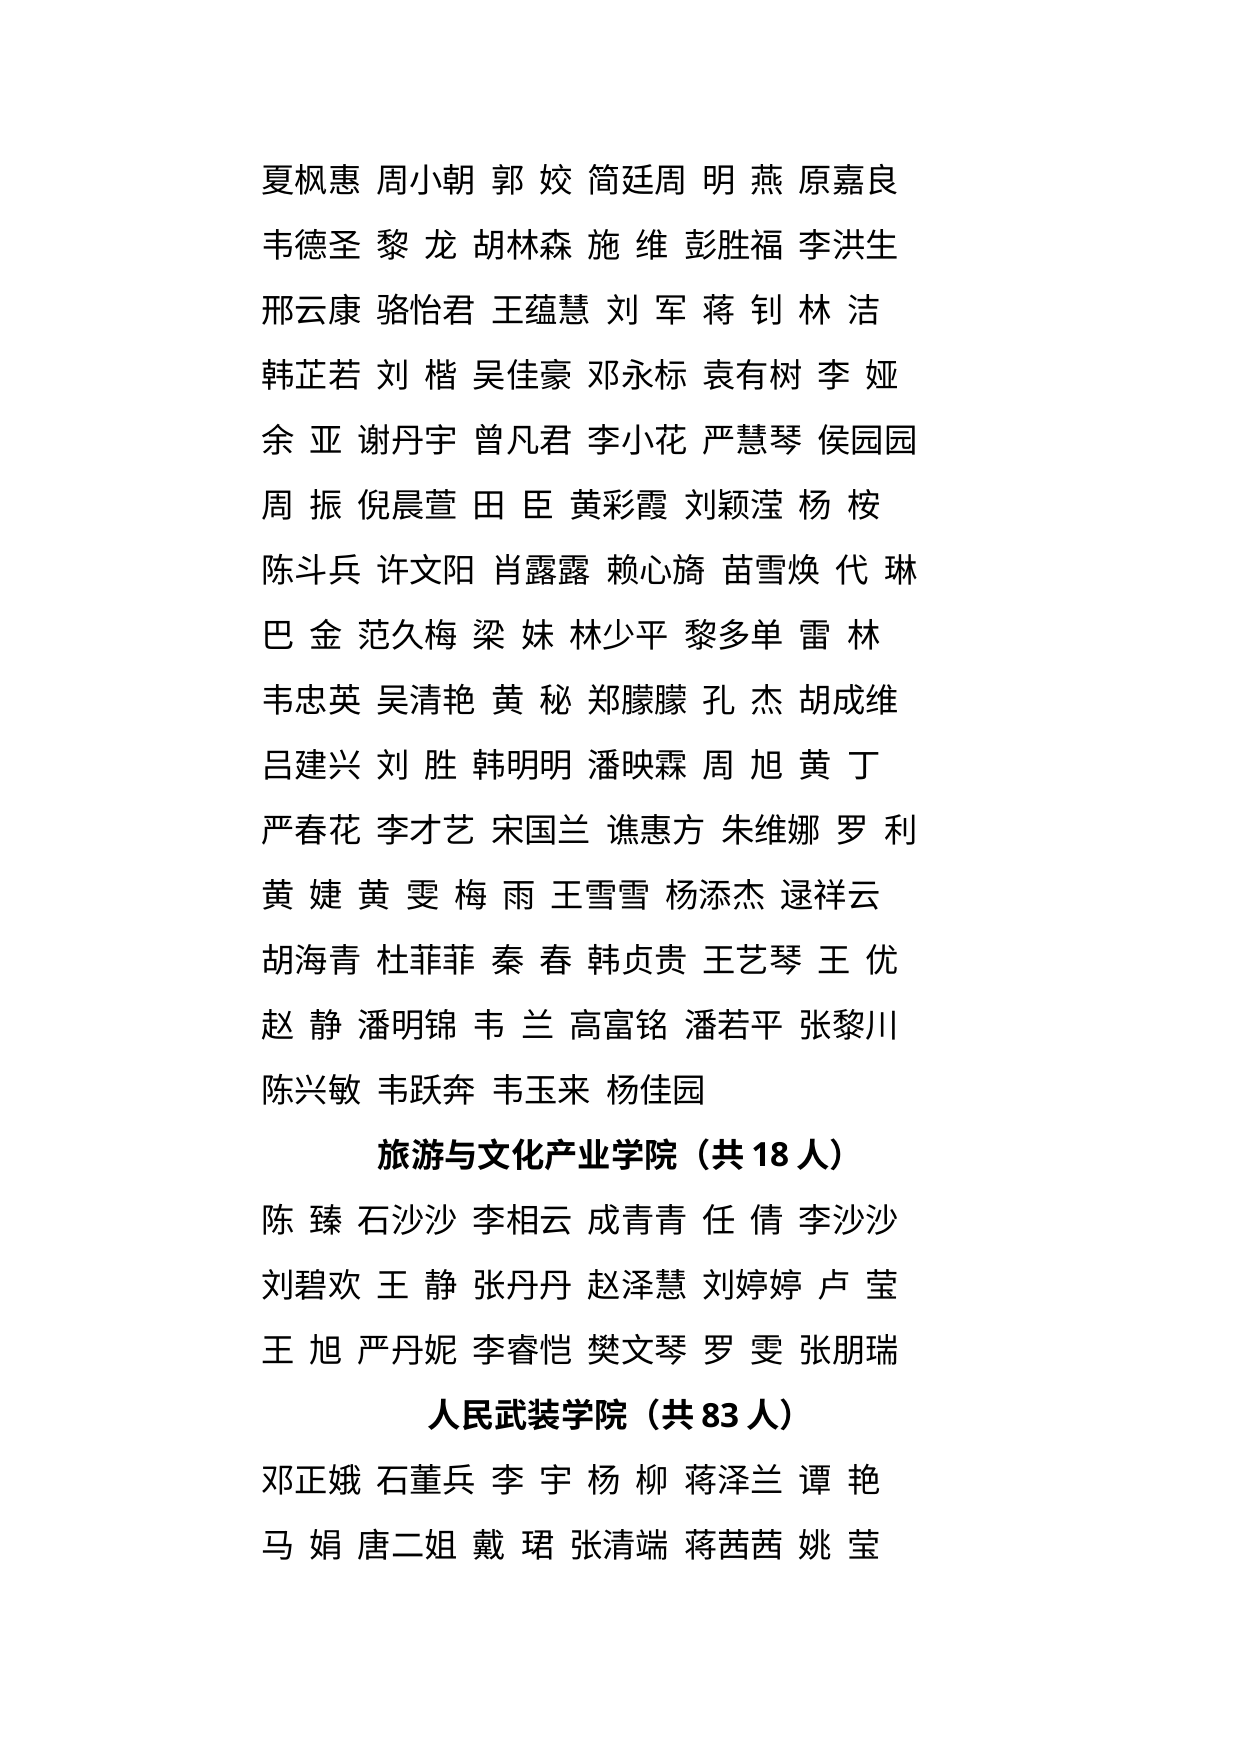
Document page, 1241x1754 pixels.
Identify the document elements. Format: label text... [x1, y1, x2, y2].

text 陈 臻 石沙沙 李相云 成青青 任 倩 李沙沙 [187, 1186, 1053, 1251]
text 余 亚 谢丹宇 曾凡君 李小花 严慧琴 侯园园 [187, 406, 1053, 471]
text 旅游与文化产业学院（共18人） [187, 1121, 1053, 1186]
text 邢云康 骆怡君 王蕴慧 刘 军 蒋 钊 林 洁 [187, 276, 1053, 341]
text 陈兴敏 韦跃奔 韦玉来 杨佳园 [187, 1056, 1053, 1121]
text 刘碧欢 王 静 张丹丹 赵泽慧 刘婷婷 卢 莹 [187, 1251, 1053, 1316]
text 夏枫惠 周小朝 郭 姣 简廷周 明 燕 原嘉良 [187, 146, 1053, 211]
text 马 娟 唐二姐 戴 珺 张清端 蒋茜茜 姚 莹 [187, 1511, 1053, 1576]
text 韦德圣 黎 龙 胡林森 施 维 彭胜福 李洪生 [187, 211, 1053, 276]
text 韩芷若 刘 楷 吴佳豪 邓永标 袁有树 李 娅 [187, 341, 1053, 406]
text 黄 婕 黄 雯 梅 雨 王雪雪 杨添杰 逯祥云 [187, 861, 1053, 926]
text 严春花 李才艺 宋国兰 谯惠方 朱维娜 罗 利 [187, 796, 1053, 861]
text 赵 静 潘明锦 韦 兰 高富铭 潘若平 张黎川 [187, 991, 1053, 1056]
text 韦忠英 吴清艳 黄 秘 郑朦朦 孔 杰 胡成维 [187, 666, 1053, 731]
text 周 振 倪晨萱 田 臣 黄彩霞 刘颖滢 杨 桉 [187, 471, 1053, 536]
text 巴 金 范久梅 梁 妹 林少平 黎多单 雷 林 [187, 601, 1053, 666]
text 陈斗兵 许文阳 肖露露 赖心旖 苗雪焕 代 琳 [187, 536, 1053, 601]
text 胡海青 杜菲菲 秦 春 韩贞贵 王艺琴 王 优 [187, 926, 1053, 991]
text 吕建兴 刘 胜 韩明明 潘映霖 周 旭 黄 丁 [187, 731, 1053, 796]
text 邓正娥 石董兵 李 宇 杨 柳 蒋泽兰 谭 艳 [187, 1446, 1053, 1511]
text 人民武装学院（共83人） [187, 1381, 1053, 1446]
text 王 旭 严丹妮 李睿恺 樊文琴 罗 雯 张朋瑞 [187, 1316, 1053, 1381]
